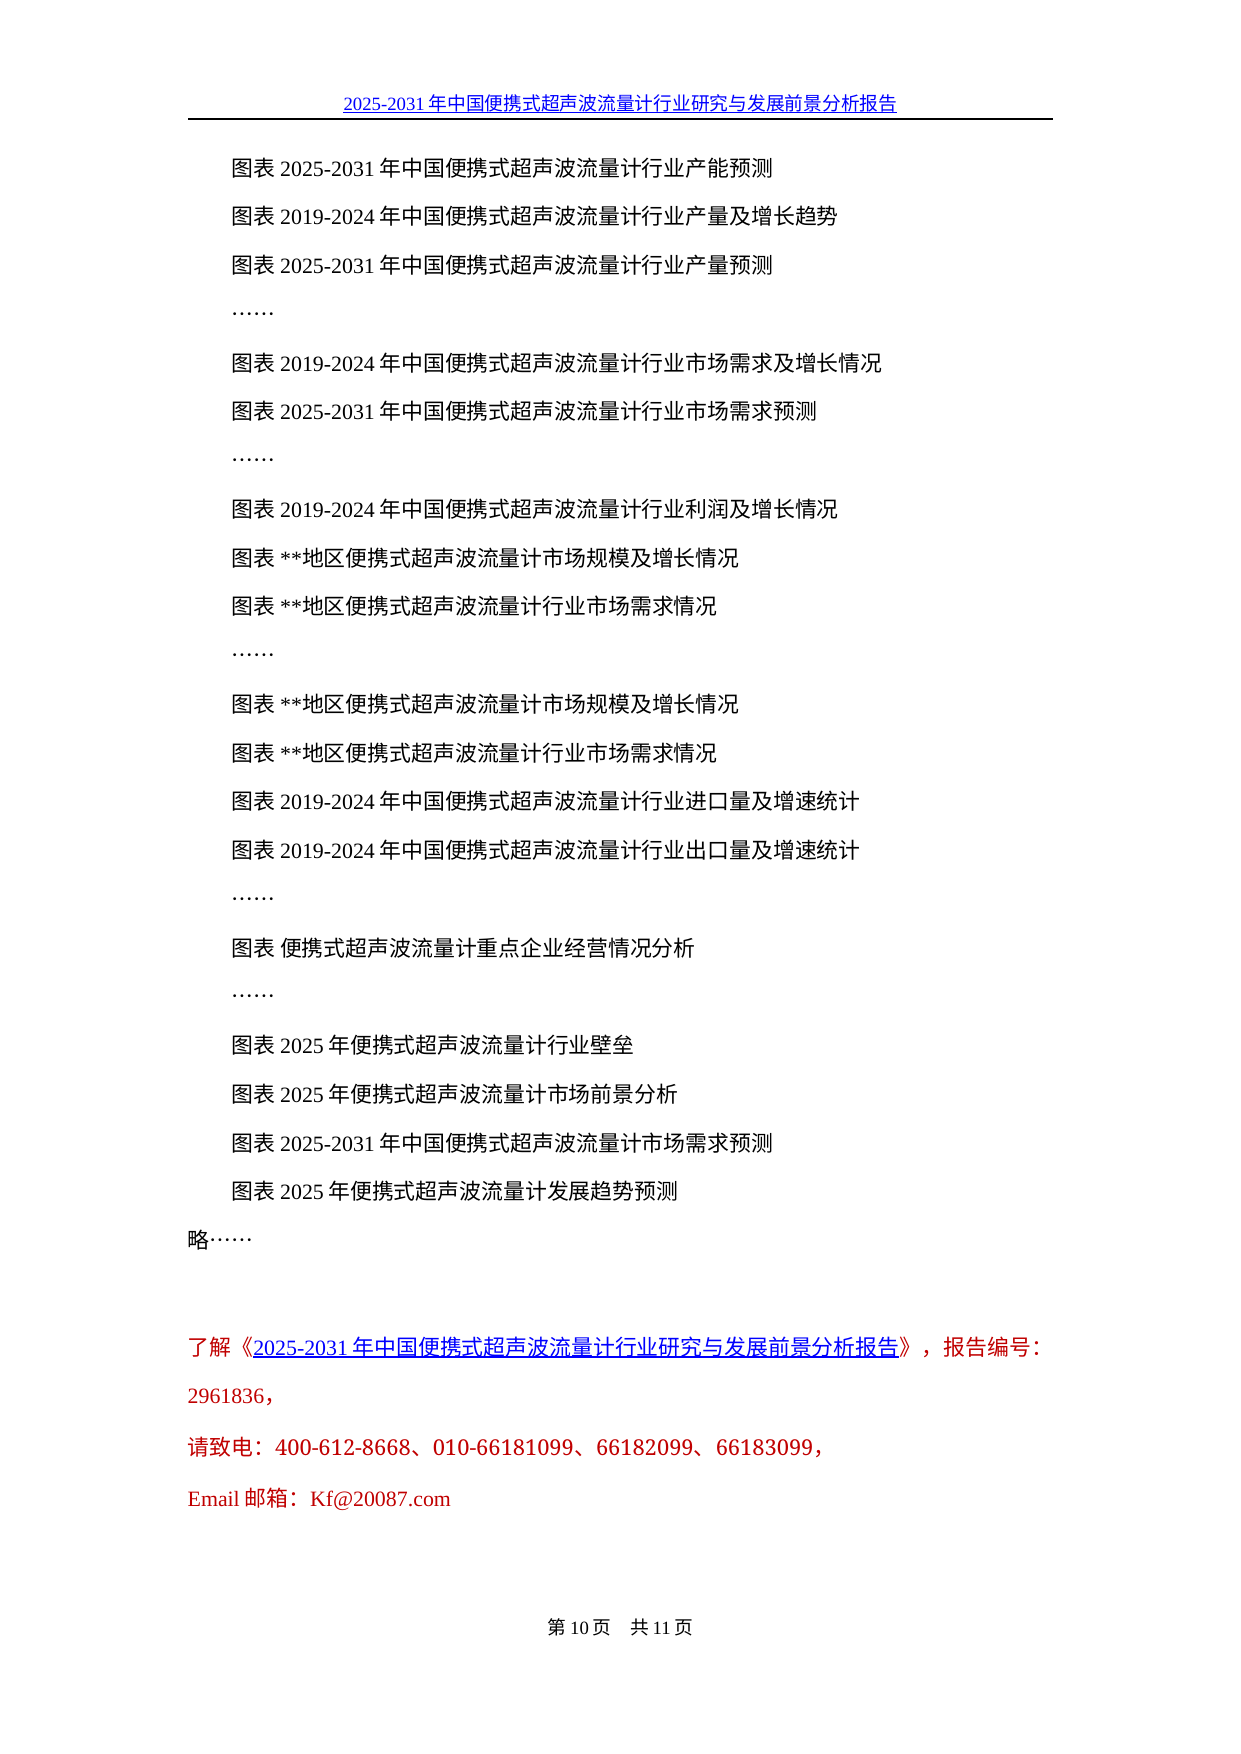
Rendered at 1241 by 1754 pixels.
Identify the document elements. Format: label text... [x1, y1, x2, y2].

text 了解《2025-2031年中国便携式超声波流量计行业研究与发展前景分析报告》，报告编号：2961836， [187, 1329, 1053, 1410]
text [187, 150, 1053, 1255]
text 请致电：400-612-8668、010-66181099、66182099、66183099， [187, 1429, 1053, 1462]
text Email邮箱：Kf@20087.com [187, 1481, 1053, 1513]
